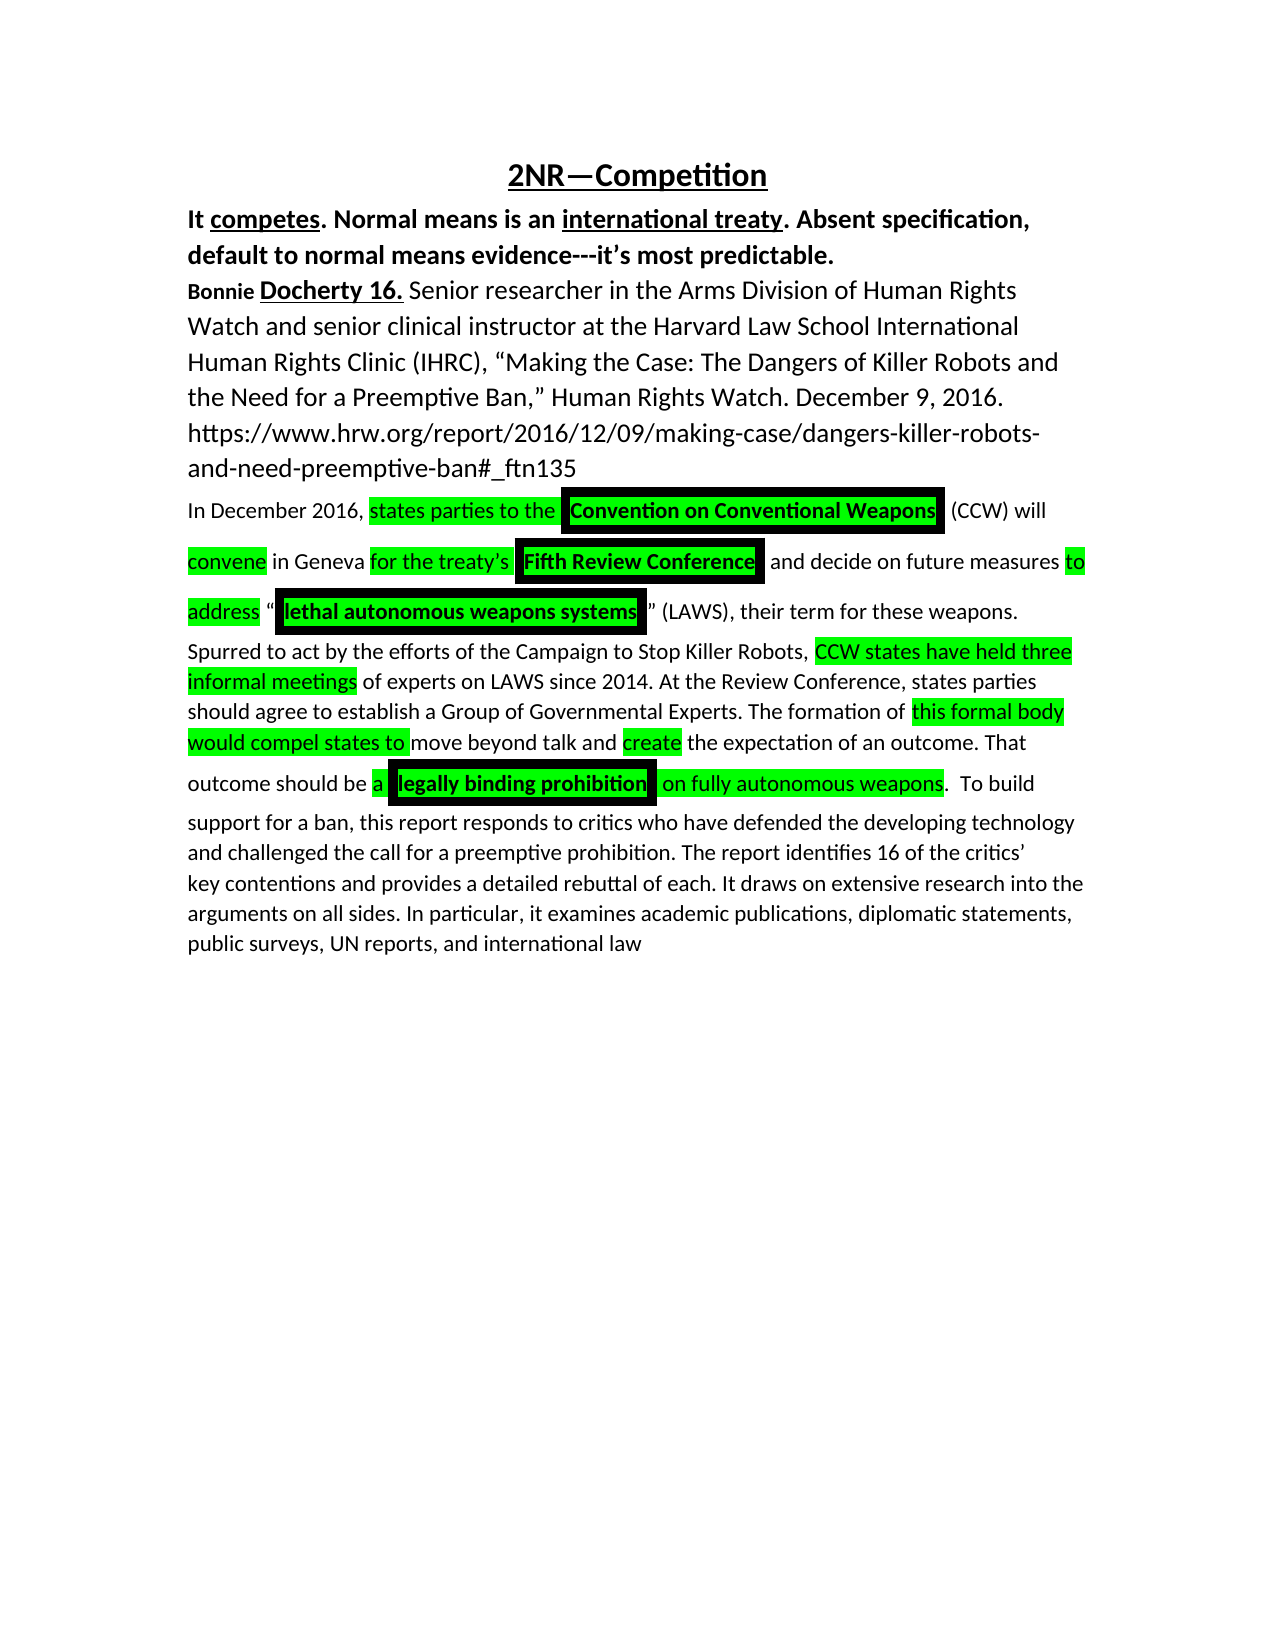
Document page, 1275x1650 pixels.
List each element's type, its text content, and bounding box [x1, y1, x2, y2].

subtitle 2NR—Competition [187, 154, 1087, 195]
text In December 2016, states parties to the Convention on Conventional Weapons (CCW) will convene in Geneva for the treaty’s Fifth Review Conference and decide on future measures to address “lethal autonomous weapons systems” (LAWS), their term for these weapons. Spurred to act by the efforts of the Campaign to Stop Killer Robots, CCW states have held three informal meetings of experts on LAWS since 2014. At the Review Conference, states parties should agree to establish a Group of Governmental Experts. The formation of this formal body would compel states to move beyond talk and create the expectation of an outcome. That outcome should be a legally binding prohibition on fully autonomous weapons. To build support for a ban, this report responds to critics who have defended the developing technology and challenged the call for a preemptive prohibition. The report identifies 16 of the critics’ key contentions and provides a detailed rebuttal of each. It draws on extensive research into the arguments on all sides. In particular, it examines academic publications, diplomatic statements, public surveys, UN reports, and international law [187, 487, 1087, 957]
subtitle It competes. Normal means is an international treaty. Absent specification, default to normal means evidence---it’s most predictable. Bonnie Docherty 16. Senior researcher in the Arms Division of Human Rights Watch and senior clinical instructor at the Harvard Law School International Human Rights Clinic (IHRC), “Making the Case: The Dangers of Killer Robots and the Need for a Preemptive Ban,” Human Rights Watch. December 9, 2016. https://www.hrw.org/report/2016/12/09/making-case/dangers-killer-robots-and-need-preemptive-ban#_ftn135 [187, 202, 1087, 485]
